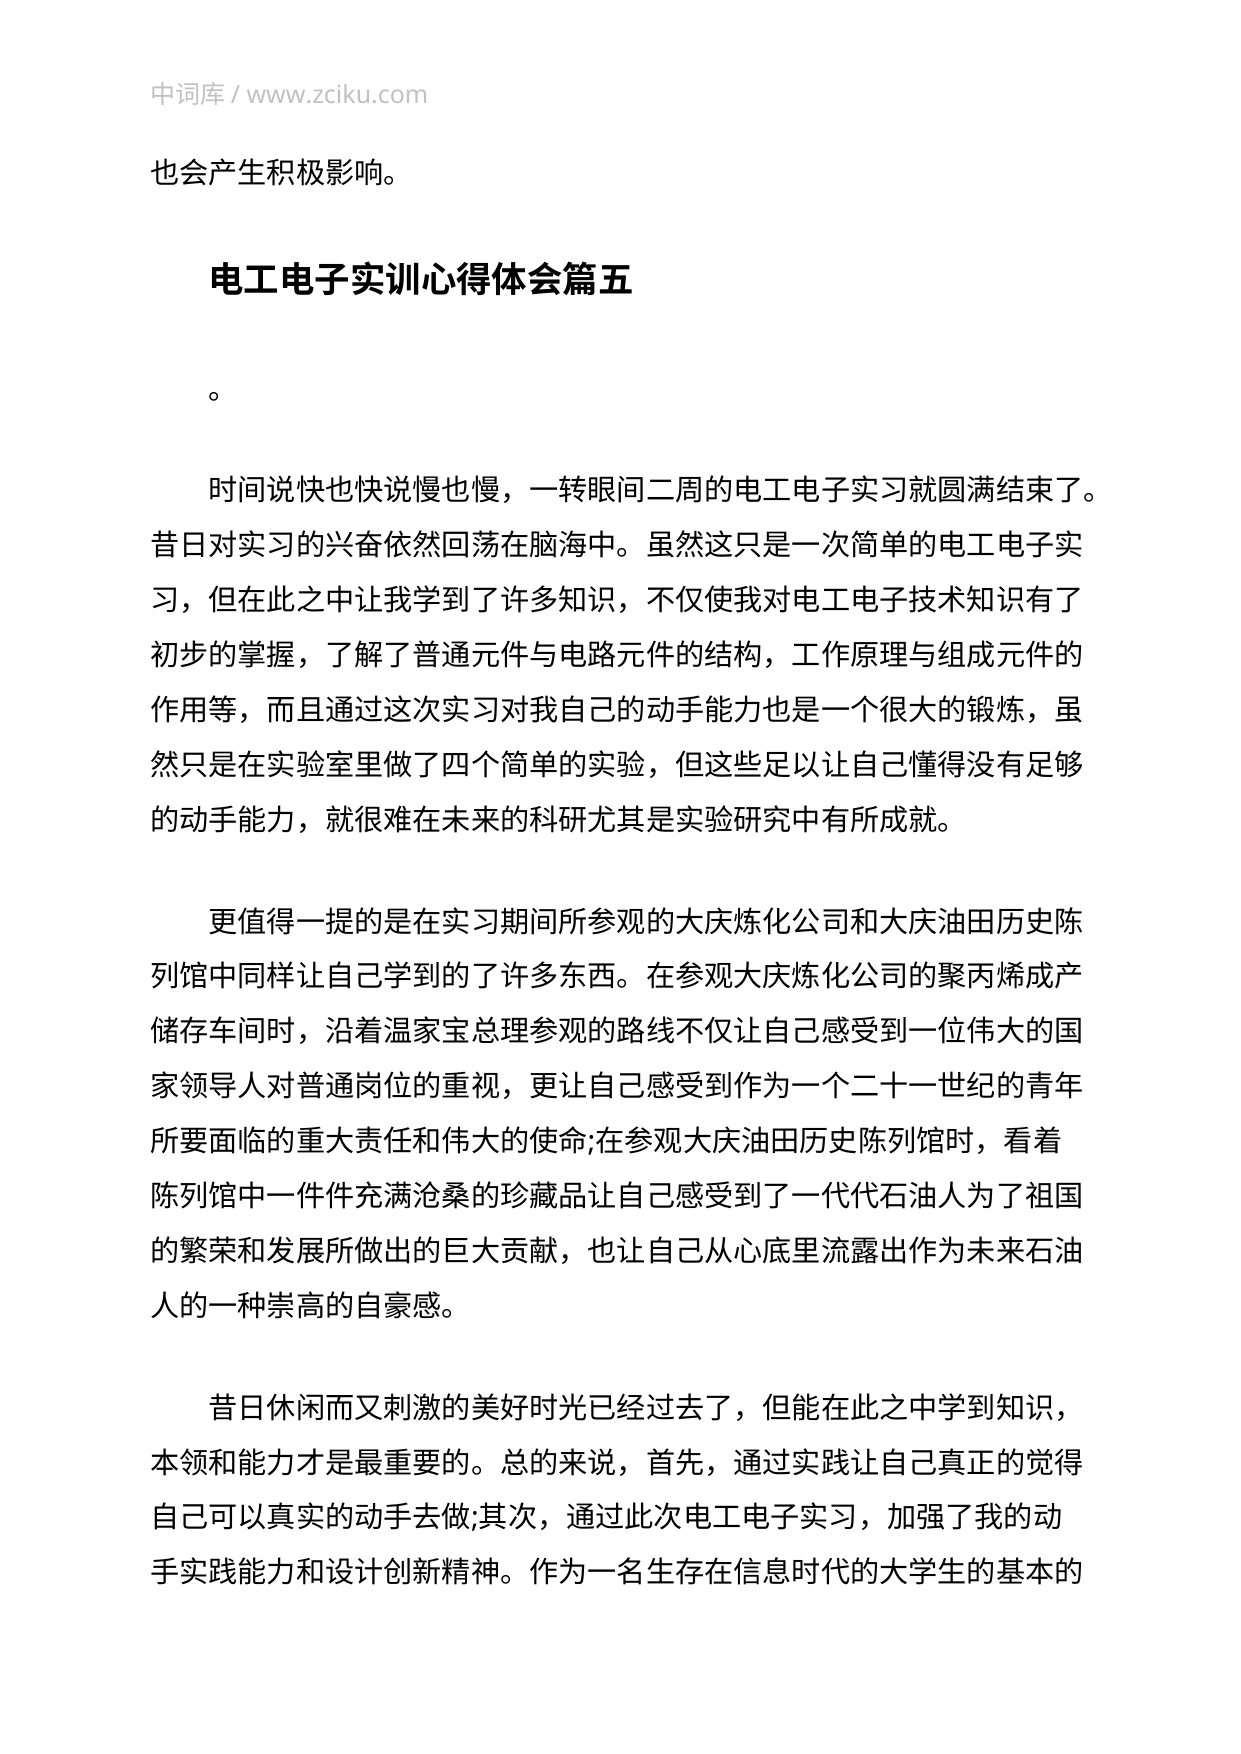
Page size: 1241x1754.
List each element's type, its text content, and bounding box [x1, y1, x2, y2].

text 更值得一提的是在实习期间所参观的大庆炼化公司和大庆油田历史陈列馆中同样让自己学到的了许多东西。在参观大庆炼化公司的聚丙烯成产储存车间时，沿着温家宝总理参观的路线不仅让自己感受到一位伟大的国家领导人对普通岗位的重视，更让自己感受到作为一个二十一世纪的青年所要面临的重大责任和伟大的使命;在参观大庆油田历史陈列馆时，看着陈列馆中一件件充满沧桑的珍藏品让自己感受到了一代代石油人为了祖国的繁荣和发展所做出的巨大贡献，也让自己从心底里流露出作为未来石油人的一种崇高的自豪感。 [150, 898, 1090, 1325]
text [150, 1384, 1090, 1591]
text 。 [150, 365, 1090, 407]
text 时间说快也快说慢也慢，一转眼间二周的电工电子实习就圆满结束了。昔日对实习的兴奋依然回荡在脑海中。虽然这只是一次简单的电工电子实习，但在此之中让我学到了许多知识，不仅使我对电工电子技术知识有了初步的掌握，了解了普通元件与电路元件的结构，工作原理与组成元件的作用等，而且通过这次实习对我自己的动手能力也是一个很大的锻炼，虽然只是在实验室里做了四个简单的实验，但这些足以让自己懂得没有足够的动手能力，就很难在未来的科研尤其是实验研究中有所成就。 [150, 467, 1090, 839]
text 电工电子实训心得体会篇五 [150, 252, 1090, 303]
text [150, 150, 1090, 192]
